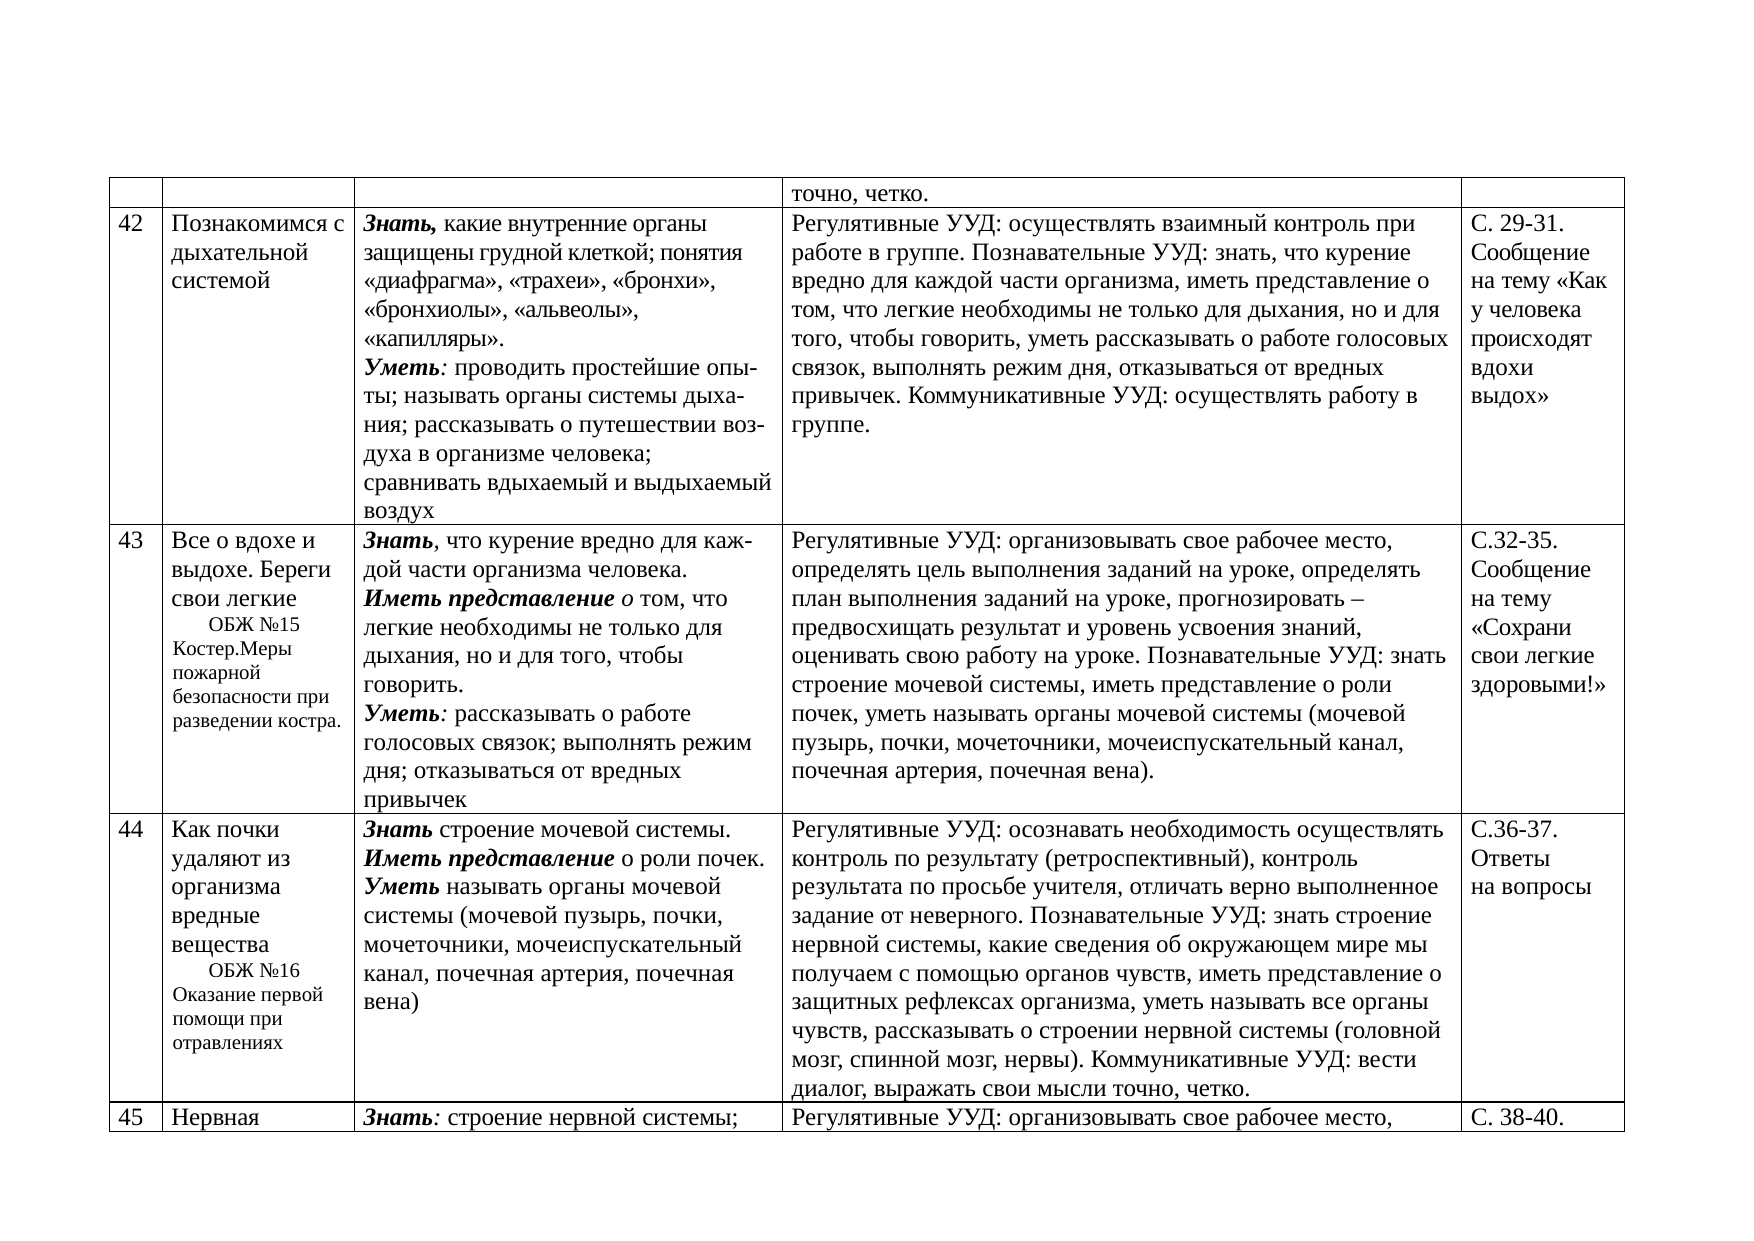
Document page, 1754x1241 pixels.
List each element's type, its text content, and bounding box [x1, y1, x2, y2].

table_cell 43 [110, 525, 162, 813]
table_cell Познакомимся с дыхательной системой [163, 208, 354, 524]
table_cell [783, 178, 1461, 207]
table_cell Знать строение мочевой системы. Иметь представление о роли почек. Уметь называть органы мочевой системы (мочевой пузырь, почки, мочеточники, мочеиспускательный канал, почечная артерия, почечная вена) [355, 814, 782, 1101]
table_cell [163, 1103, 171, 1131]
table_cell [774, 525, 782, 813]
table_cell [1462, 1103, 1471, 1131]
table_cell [1462, 178, 1624, 207]
table_cell Регулятивные УУД: осознавать необходимость осуществлять контроль по результату (ретроспективный), контроль результата по просьбе учителя, отличать верно выполненное задание от неверного. Познавательные УУД: знать строение нервной системы, какие сведения об окружающем мире мы получаем с помощью органов чувств, иметь представление о защитных рефлексах организма, уметь называть все органы чувств, рассказывать о строении нервной системы (головной мозг, спинной мозг, нервы). Коммуникативные УУД: вести диалог, выражать свои мысли точно, четко. [783, 814, 1461, 1101]
table_cell Регулятивные УУД: осуществлять взаимный контроль при работе в группе. Познавательные УУД: знать, что курение вредно для каждой части организма, иметь представление о том, что легкие необходимы не только для дыхания, но и для того, чтобы говорить, уметь рассказывать о работе голосовых связок, выполнять режим дня, отказываться от вредных привычек. Коммуникативные УУД: осуществлять работу в группе. [783, 208, 1461, 524]
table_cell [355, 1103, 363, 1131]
table_cell 44 [110, 814, 162, 1101]
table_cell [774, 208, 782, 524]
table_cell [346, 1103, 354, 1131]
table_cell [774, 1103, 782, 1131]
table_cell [783, 1103, 1461, 1131]
table_cell 41 [110, 178, 162, 207]
table_cell Как почки удаляют из организма вредные вещества ОБЖ №16 Оказание первой помощи при отравлениях [163, 814, 354, 1101]
table_cell С. 29-31. Сообщение на тему «Как у человека происходят вдохи выдох» [1462, 208, 1624, 524]
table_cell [355, 178, 782, 207]
table_cell С.36-37. Ответы на вопросы [1462, 814, 1624, 1101]
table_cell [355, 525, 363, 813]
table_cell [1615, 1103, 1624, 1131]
table_cell 42 [110, 208, 162, 524]
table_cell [163, 178, 354, 207]
table_cell Все о вдохе и выдохе. Береги свои легкие ОБЖ №15 Костер.Меры пожарной безопасности при разведении костра. [163, 525, 354, 813]
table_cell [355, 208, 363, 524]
table_cell Регулятивные УУД: организовывать свое рабочее место, определять цель выполнения заданий на уроке, определять план выполнения заданий на уроке, прогнозировать – предвосхищать результат и уровень усвоения знаний, оценивать свою работу на уроке. Познавательные УУД: знать строение мочевой системы, иметь представление о роли почек, уметь называть органы мочевой системы (мочевой пузырь, почки, мочеточники, мочеиспускательный канал, почечная артерия, почечная вена). [783, 525, 1461, 813]
table_cell С.32-35. Сообщение на тему «Сохрани свои легкие здоровыми!» [1462, 525, 1624, 813]
